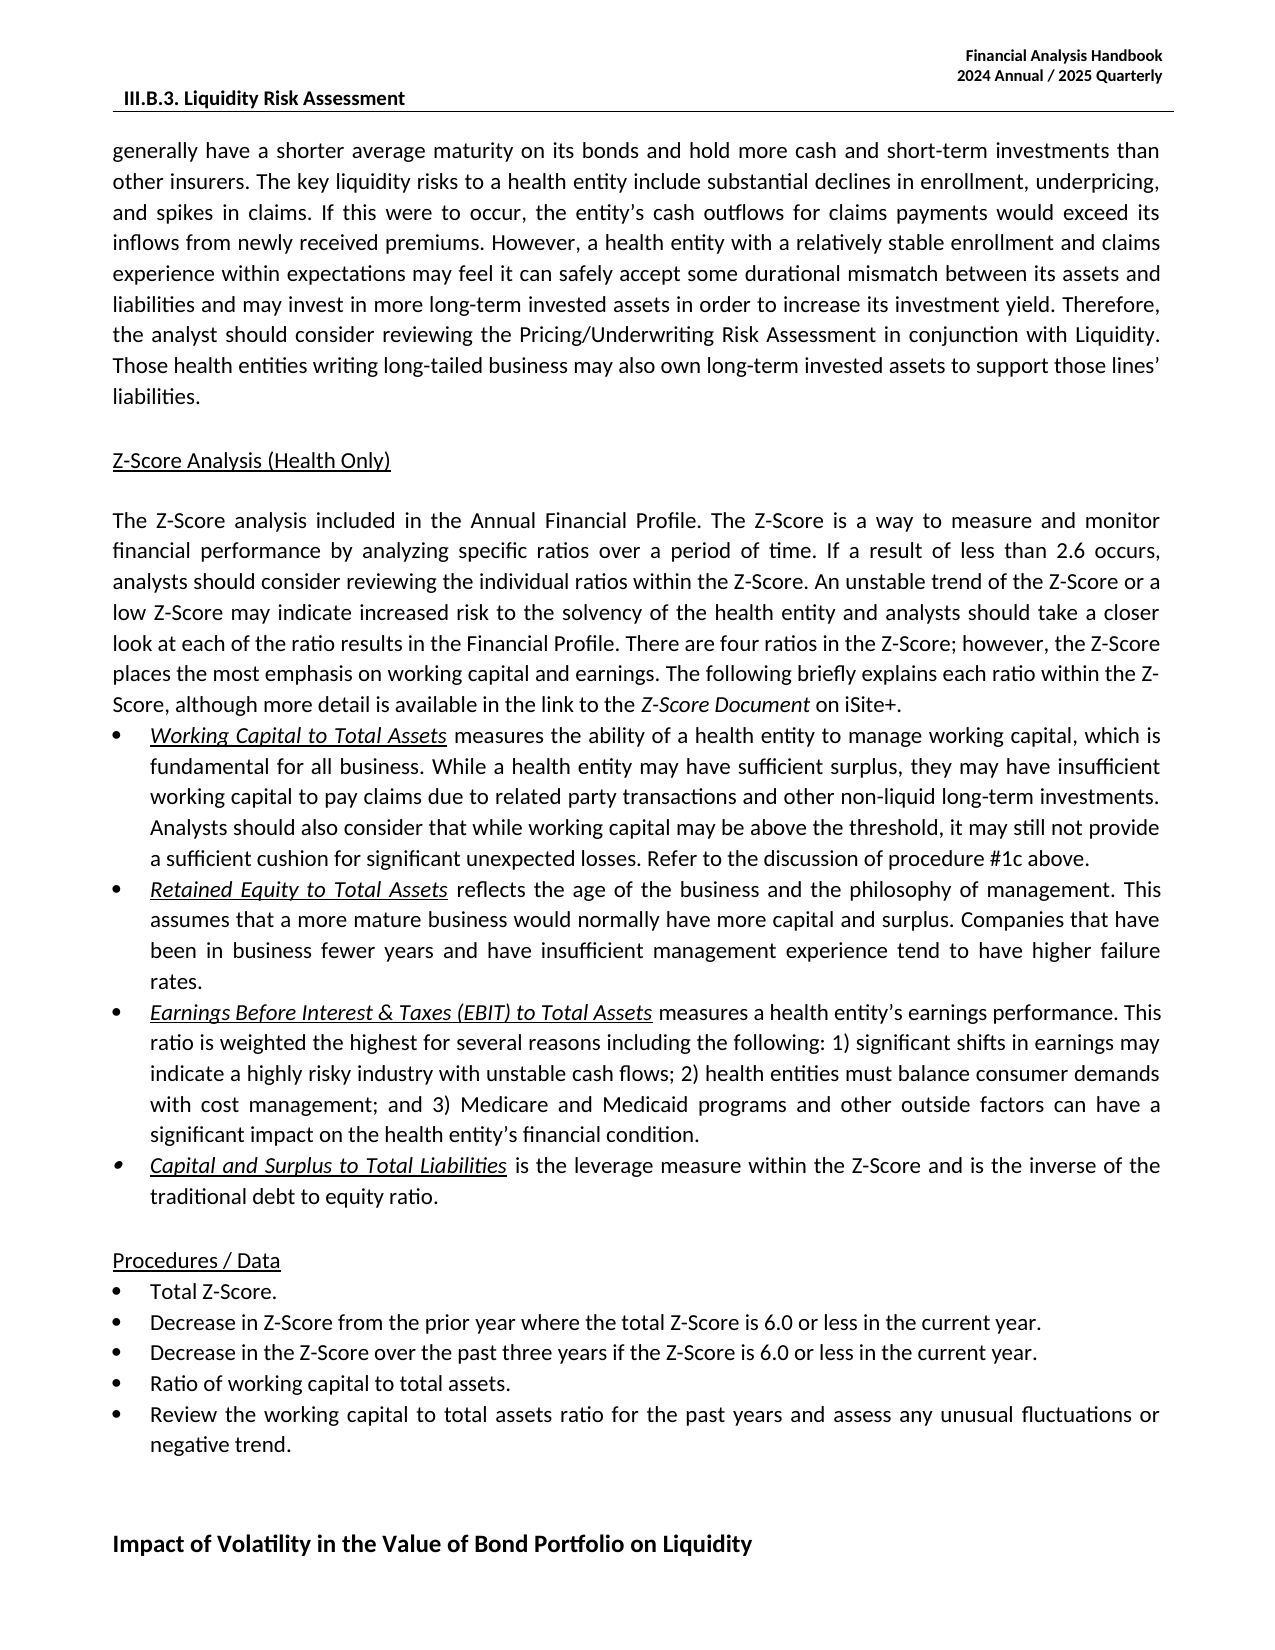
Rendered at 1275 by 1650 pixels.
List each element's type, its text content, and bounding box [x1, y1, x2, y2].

list Working Capital to Total Assets measures the ability of a health entity to manage working capital, which is fundamental for all business. While a health entity may have sufficient surplus, they may have insufficient working capital to pay claims due to related party transactions and other non-liquid long-term investments. Analysts should also consider that while working capital may be above the threshold, it may still not provide a sufficient cushion for significant unexpected losses. Refer to the discussion of procedure #1c above. [112, 721, 1162, 872]
list Decrease in Z-Score from the prior year where the total Z-Score is 6.0 or less in the current year. [112, 1308, 1162, 1336]
list Ratio of working capital to total assets. [112, 1369, 1162, 1397]
text Impact of Volatility in the Value of Bond Portfolio on Liquidity [112, 1528, 1162, 1559]
list Retained Equity to Total Assets reflects the age of the business and the philosophy of management. This assumes that a more mature business would normally have more capital and surplus. Companies that have been in business fewer years and have insufficient management experience tend to have higher failure rates. [112, 875, 1162, 995]
text The Z-Score analysis included in the Annual Financial Profile. The Z-Score is a way to measure and monitor financial performance by analyzing specific ratios over a period of time. If a result of less than 2.6 occurs, analysts should consider reviewing the individual ratios within the Z-Score. An unstable trend of the Z-Score or a low Z-Score may indicate increased risk to the solvency of the health entity and analysts should take a closer look at each of the ratio results in the Financial Profile. There are four ratios in the Z-Score; however, the Z-Score places the most emphasis on working capital and earnings. The following briefly explains each ratio within the Z-Score, although more detail is available in the link to the Z-Score Document on iSite+. [112, 506, 1162, 718]
list Total Z-Score. [112, 1277, 1162, 1305]
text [112, 136, 1162, 410]
text Procedures / Data [112, 1246, 1162, 1274]
text Z-Score Analysis (Health Only) [112, 446, 1162, 474]
list Earnings Before Interest & Taxes (EBIT) to Total Assets measures a health entity’s earnings performance. This ratio is weighted the highest for several reasons including the following: 1) significant shifts in earnings may indicate a highly risky industry with unstable cash flows; 2) health entities must balance consumer demands with cost management; and 3) Medicare and Medicaid programs and other outside factors can have a significant impact on the health entity’s financial condition. [112, 998, 1162, 1148]
list Capital and Surplus to Total Liabilities is the leverage measure within the Z-Score and is the inverse of the traditional debt to equity ratio. [112, 1151, 1162, 1210]
list Review the working capital to total assets ratio for the past years and assess any unusual fluctuations or negative trend. [112, 1400, 1162, 1459]
list Decrease in the Z-Score over the past three years if the Z-Score is 6.0 or less in the current year. [112, 1338, 1162, 1366]
